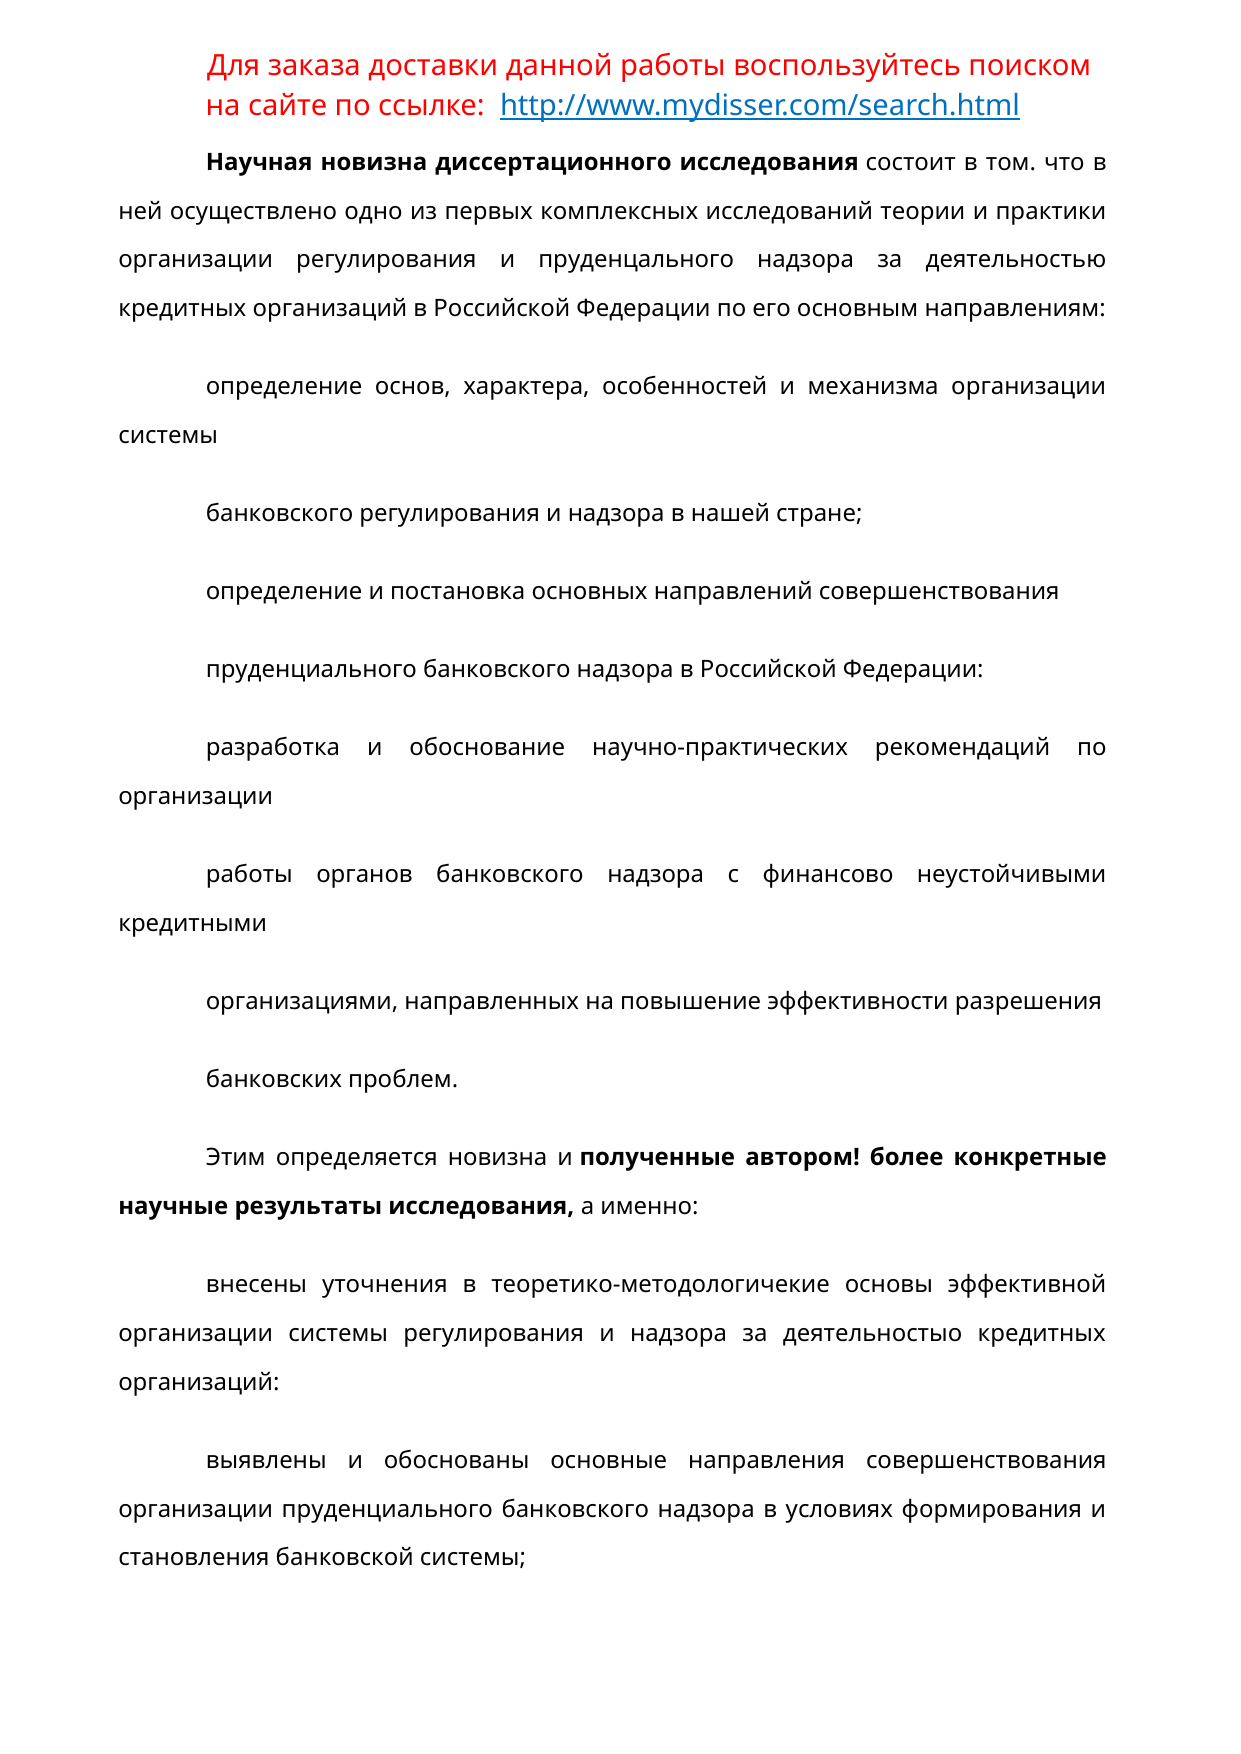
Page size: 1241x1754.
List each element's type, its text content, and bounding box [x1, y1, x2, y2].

text пруденциального банковского надзора в Российской Федерации: [118, 652, 1107, 685]
text банковского регулирования и надзора в нашей стране; [118, 496, 1107, 529]
text разработка и обоснование научно-практических рекомендаций по организации [118, 730, 1107, 812]
text внесены уточнения в теоретико-методологичекие основы эффективной организации системы регулирования и надзора за деятельностыо кредитных организаций: [118, 1267, 1107, 1397]
text банковских проблем. [118, 1062, 1107, 1094]
text Научная новизна диссертационного исследования состоит в том. что в ней осуществлено одно из первых комплексных исследований теории и практики организации регулирования и пруденцального надзора за деятельностью кредитных организаций в Российской Федерации по его основным направлениям: [118, 144, 1107, 324]
text Этим определяется новизна и полученные автором! более конкретные научные результаты исследования, а именно: [118, 1140, 1107, 1221]
text определение и постановка основных направлений совершенствования [118, 574, 1107, 607]
text определение основ, характера, особенностей и механизма организации системы [118, 369, 1107, 451]
text работы органов банковского надзора с финансово неустойчивыми кредитными [118, 857, 1107, 938]
text организациями, направленных на повышение эффективности разрешения [118, 984, 1107, 1016]
text выявлены и обоснованы основные направления совершенствования организации пруденциального банковского надзора в условиях формирования и становления банковской системы; [118, 1442, 1107, 1573]
